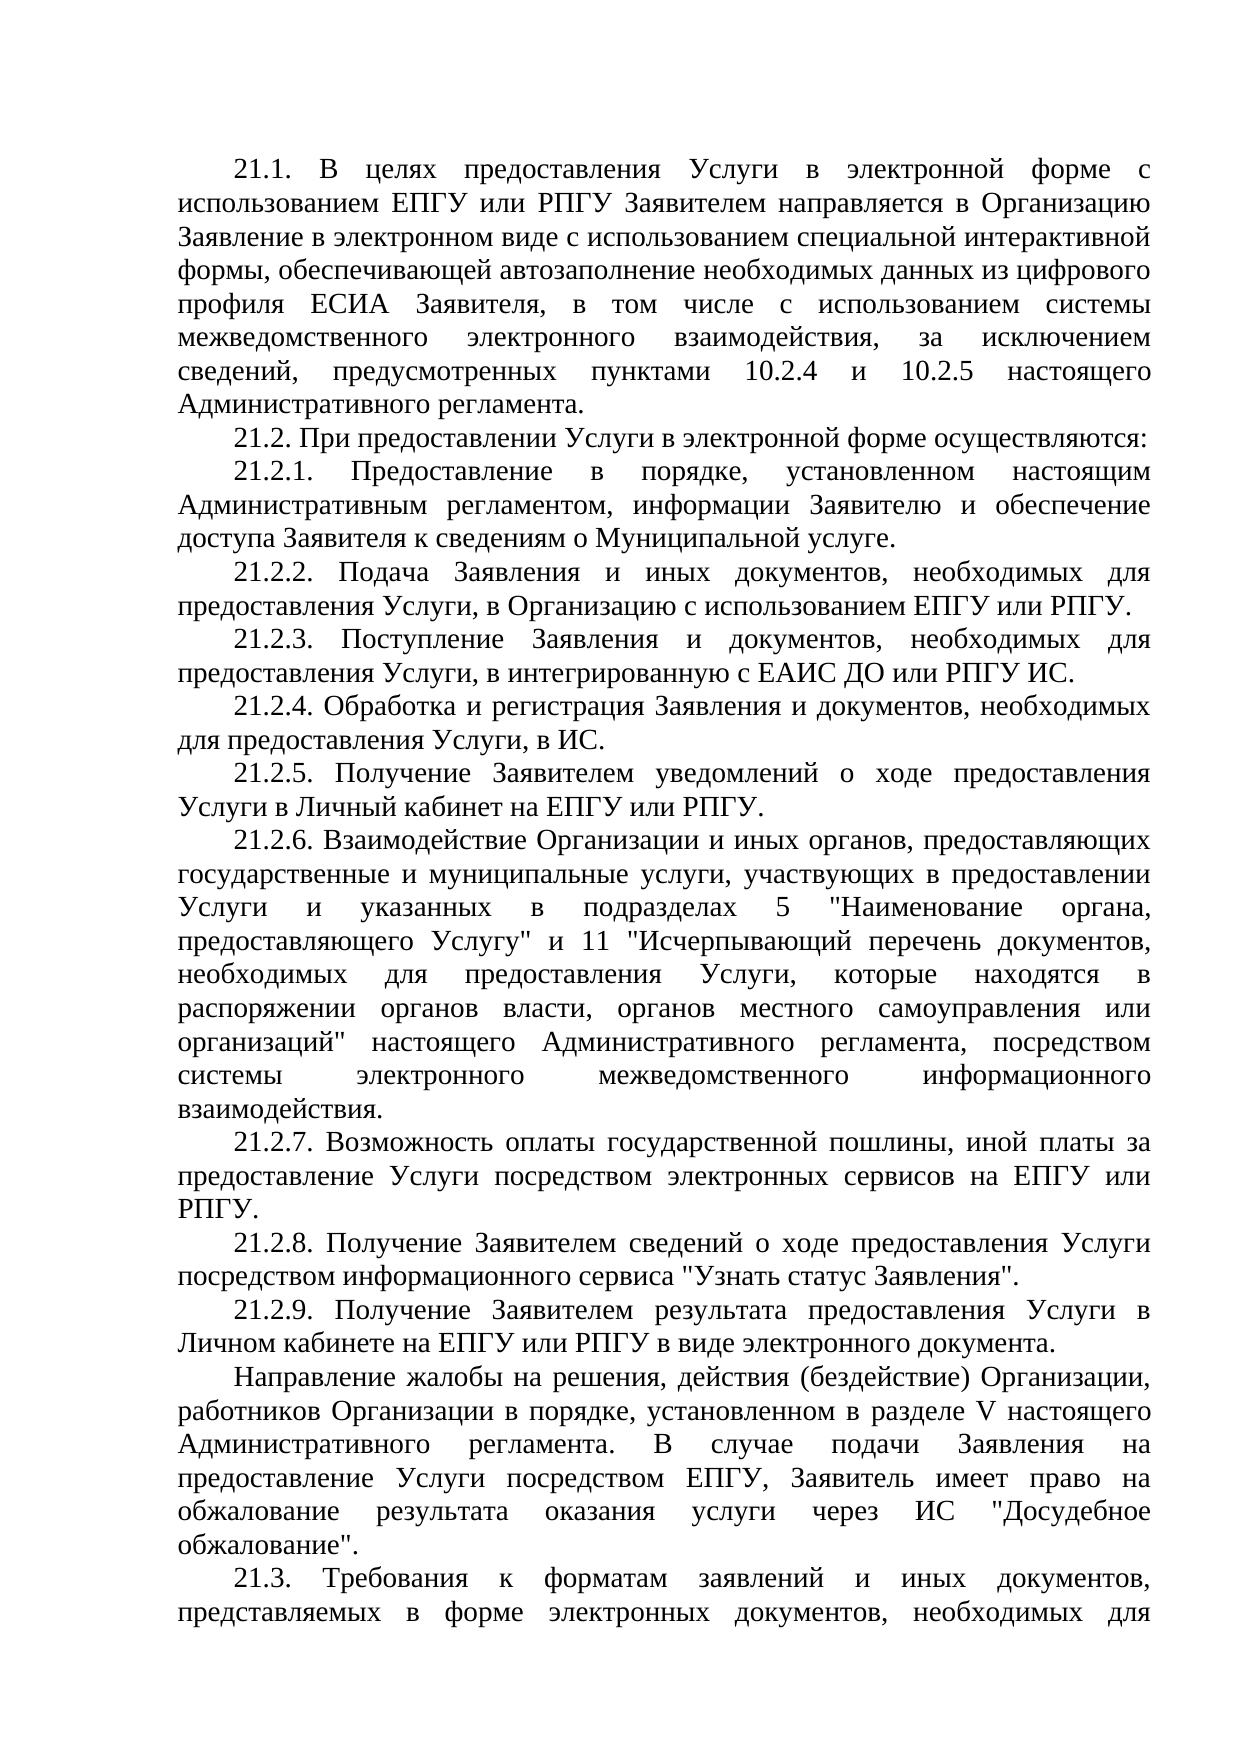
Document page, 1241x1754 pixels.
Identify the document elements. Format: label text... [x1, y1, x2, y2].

text 21.2.7. Возможность оплаты государственной пошлины, иной платы за предоставление Услуги посредством электронных сервисов на ЕПГУ или РПГУ. [177, 1124, 1152, 1225]
text Направление жалобы на решения, действия (бездействие) Организации, работников Организации в порядке, установленном в разделе V настоящего Административного регламента. В случае подачи Заявления на предоставление Услуги посредством ЕПГУ, Заявитель имеет право на обжалование результата оказания услуги через ИС "Досудебное обжалование". [177, 1359, 1152, 1560]
text 21.2.9. Получение Заявителем результата предоставления Услуги в Личном кабинете на ЕПГУ или РПГУ в виде электронного документа. [177, 1292, 1152, 1359]
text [177, 1560, 1152, 1627]
text 21.2. При предоставлении Услуги в электронной форме осуществляются: [177, 420, 1152, 453]
text 21.2.5. Получение Заявителем уведомлений о ходе предоставления Услуги в Личный кабинет на ЕПГУ или РПГУ. [177, 755, 1152, 822]
text 21.2.1. Предоставление в порядке, установленном настоящим Административным регламентом, информации Заявителю и обеспечение доступа Заявителя к сведениям о Муниципальной услуге. [177, 453, 1152, 554]
text 21.2.4. Обработка и регистрация Заявления и документов, необходимых для предоставления Услуги, в ИС. [177, 688, 1152, 755]
text 21.2.2. Подача Заявления и иных документов, необходимых для предоставления Услуги, в Организацию с использованием ЕПГУ или РПГУ. [177, 554, 1152, 621]
text 21.1. В целях предоставления Услуги в электронной форме с использованием ЕПГУ или РПГУ Заявителем направляется в Организацию Заявление в электронном виде с использованием специальной интерактивной формы, обеспечивающей автозаполнение необходимых данных из цифрового профиля ЕСИА Заявителя, в том числе с использованием системы межведомственного электронного взаимодействия, за исключением сведений, предусмотренных пунктами 10.2.4 и 10.2.5 настоящего Административного регламента. [177, 152, 1152, 420]
text 21.2.3. Поступление Заявления и документов, необходимых для предоставления Услуги, в интегрированную с ЕАИС ДО или РПГУ ИС. [177, 621, 1152, 688]
text 21.2.6. Взаимодействие Организации и иных органов, предоставляющих государственные и муниципальные услуги, участвующих в предоставлении Услуги и указанных в подразделах 5 "Наименование органа, предоставляющего Услугу" и 11 "Исчерпывающий перечень документов, необходимых для предоставления Услуги, которые находятся в распоряжении органов власти, органов местного самоуправления или организаций" настоящего Административного регламента, посредством системы электронного межведомственного информационного взаимодействия. [177, 822, 1152, 1124]
text 21.2.8. Получение Заявителем сведений о ходе предоставления Услуги посредством информационного сервиса "Узнать статус Заявления". [177, 1225, 1152, 1292]
